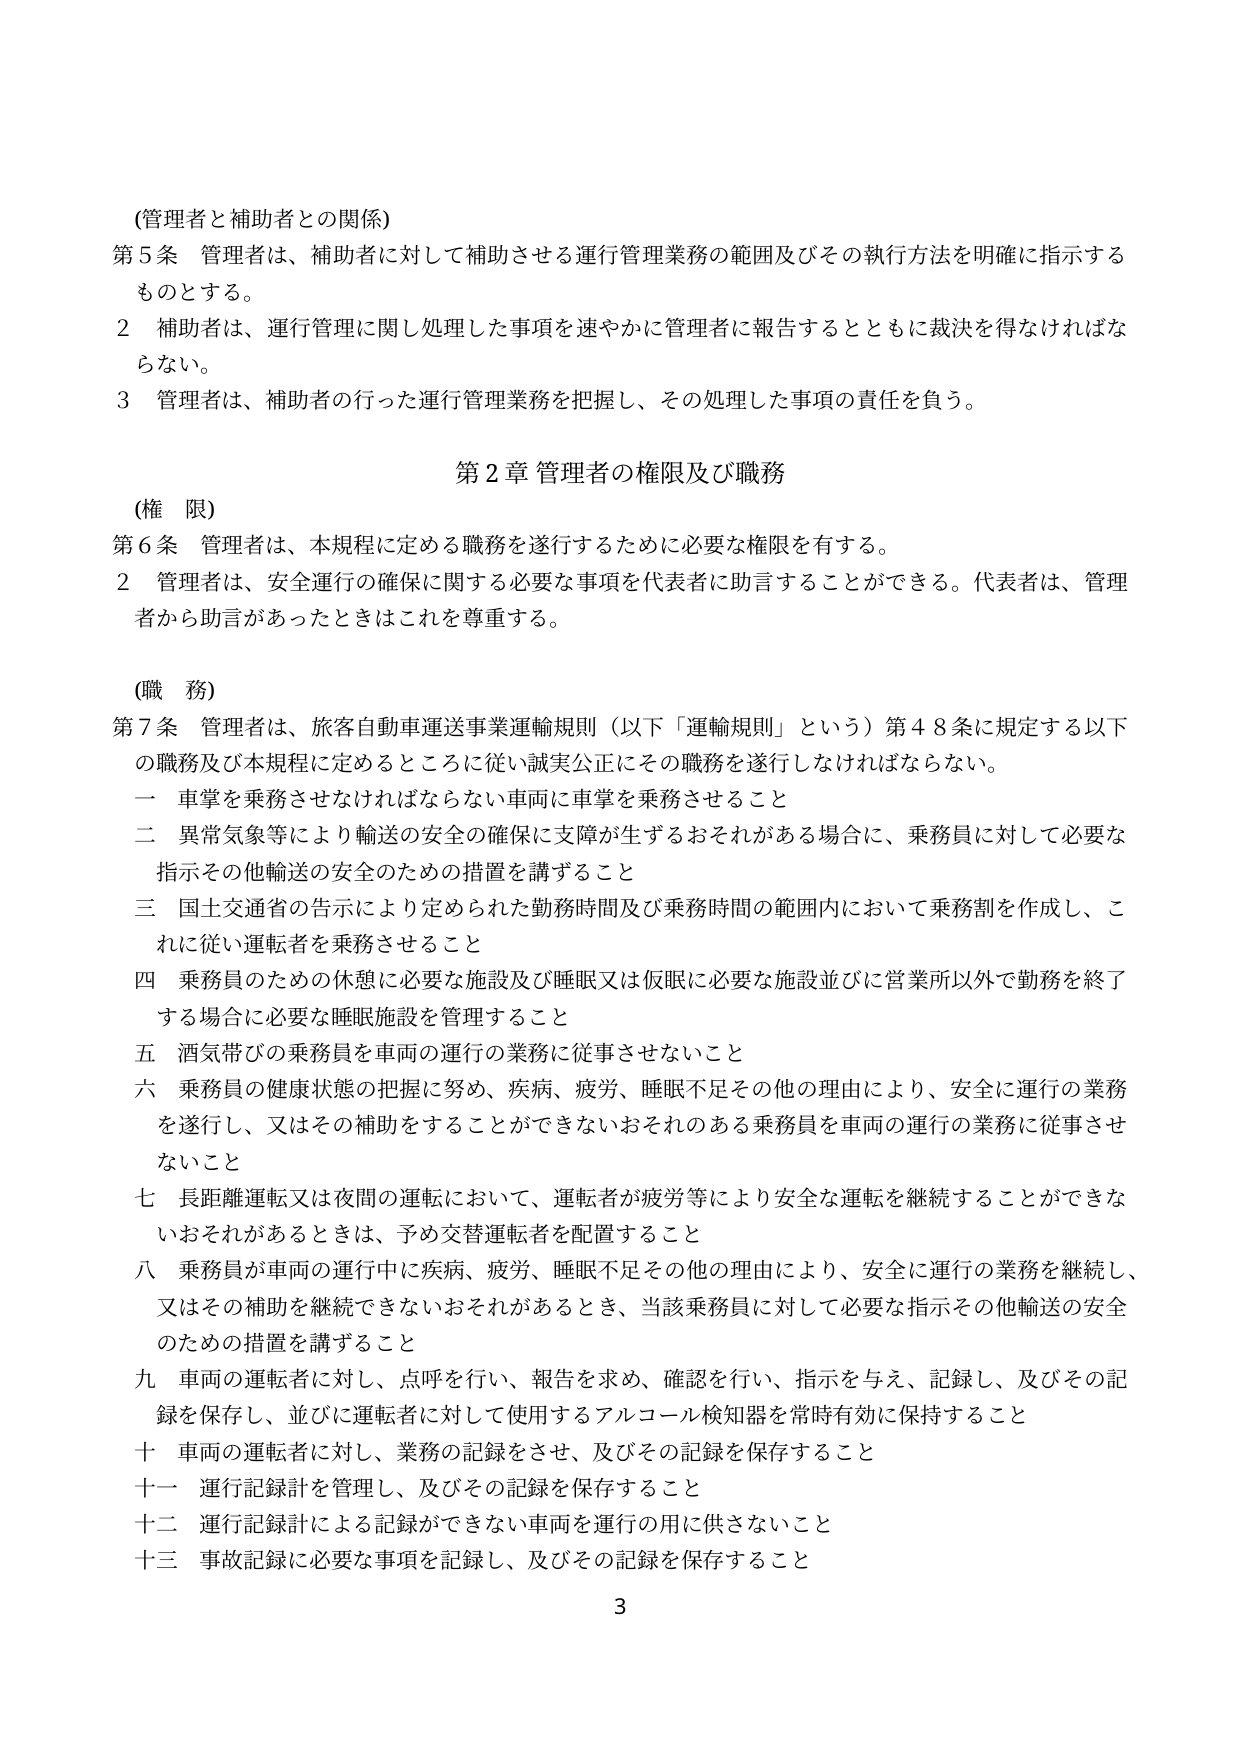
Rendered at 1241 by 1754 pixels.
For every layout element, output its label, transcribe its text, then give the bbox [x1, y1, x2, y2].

text ２ 管理者は、安全運行の確保に関する必要な事項を代表者に助言することができる。代表者は、管理者から助言があったときはこれを尊重する。 [112, 562, 1128, 635]
text 九 車両の運転者に対し、点呼を行い、報告を求め、確認を行い、指示を与え、記録し、及びその記録を保存し、並びに運転者に対して使用するアルコール検知器を常時有効に保持すること [134, 1360, 1128, 1432]
text 十二 運行記録計による記録ができない車両を運行の用に供さないこと [134, 1505, 1128, 1541]
text 十 車両の運転者に対し、業務の記録をさせ、及びその記録を保存すること [112, 1432, 1128, 1469]
text 八 乗務員が車両の運行中に疾病、疲労、睡眠不足その他の理由により、安全に運行の業務を継続し、又はその補助を継続できないおそれがあるとき、当該乗務員に対して必要な指示その他輸送の安全のための措置を講ずること [134, 1251, 1128, 1360]
text 二 異常気象等により輸送の安全の確保に支障が生ずるおそれがある場合に、乗務員に対して必要な指示その他輸送の安全のための措置を講ずること [134, 816, 1128, 889]
text 十三 事故記録に必要な事項を記録し、及びその記録を保存すること [112, 1541, 1128, 1577]
text ２ 補助者は、運行管理に関し処理した事項を速やかに管理者に報告するとともに裁決を得なければならない。 [112, 309, 1128, 381]
text 第７条 管理者は、旅客自動車運送事業運輸規則（以下「運輸規則」という）第４８条に規定する以下の職務及び本規程に定めるところに従い誠実公正にその職務を遂行しなければならない。 [112, 707, 1128, 780]
text 五 酒気帯びの乗務員を車両の運行の業務に従事させないこと [112, 1034, 1128, 1070]
text 第６条 管理者は、本規程に定める職務を遂行するために必要な権限を有する。 [112, 526, 1128, 562]
text (職 務) [112, 671, 1128, 707]
text 七 長距離運転又は夜間の運転において、運転者が疲労等により安全な運転を継続することができないおそれがあるときは、予め交替運転者を配置すること [134, 1179, 1128, 1251]
text 十一 運行記録計を管理し、及びその記録を保存すること [134, 1469, 1128, 1505]
text 三 国土交通省の告示により定められた勤務時間及び乗務時間の範囲内において乗務割を作成し、これに従い運転者を乗務させること [134, 889, 1128, 961]
text (管理者と補助者との関係) [112, 200, 1128, 236]
text 四 乗務員のための休憩に必要な施設及び睡眠又は仮眠に必要な施設並びに営業所以外で勤務を終了する場合に必要な睡眠施設を管理すること [134, 961, 1128, 1034]
text 一 車掌を乗務させなければならない車両に車掌を乗務させること [112, 780, 1128, 816]
text 第５条 管理者は、補助者に対して補助させる運行管理業務の範囲及びその執行方法を明確に指示するものとする。 [112, 236, 1128, 309]
text 六 乗務員の健康状態の把握に努め、疾病、疲労、睡眠不足その他の理由により、安全に運行の業務を遂行し、又はその補助をすることができないおそれのある乗務員を車両の運行の業務に従事させないこと [134, 1070, 1128, 1179]
text ３ 管理者は、補助者の行った運行管理業務を把握し、その処理した事項の責任を負う。 [112, 381, 1128, 417]
text 第2章 管理者の権限及び職務 [112, 454, 1128, 490]
text (権 限) [112, 490, 1128, 526]
